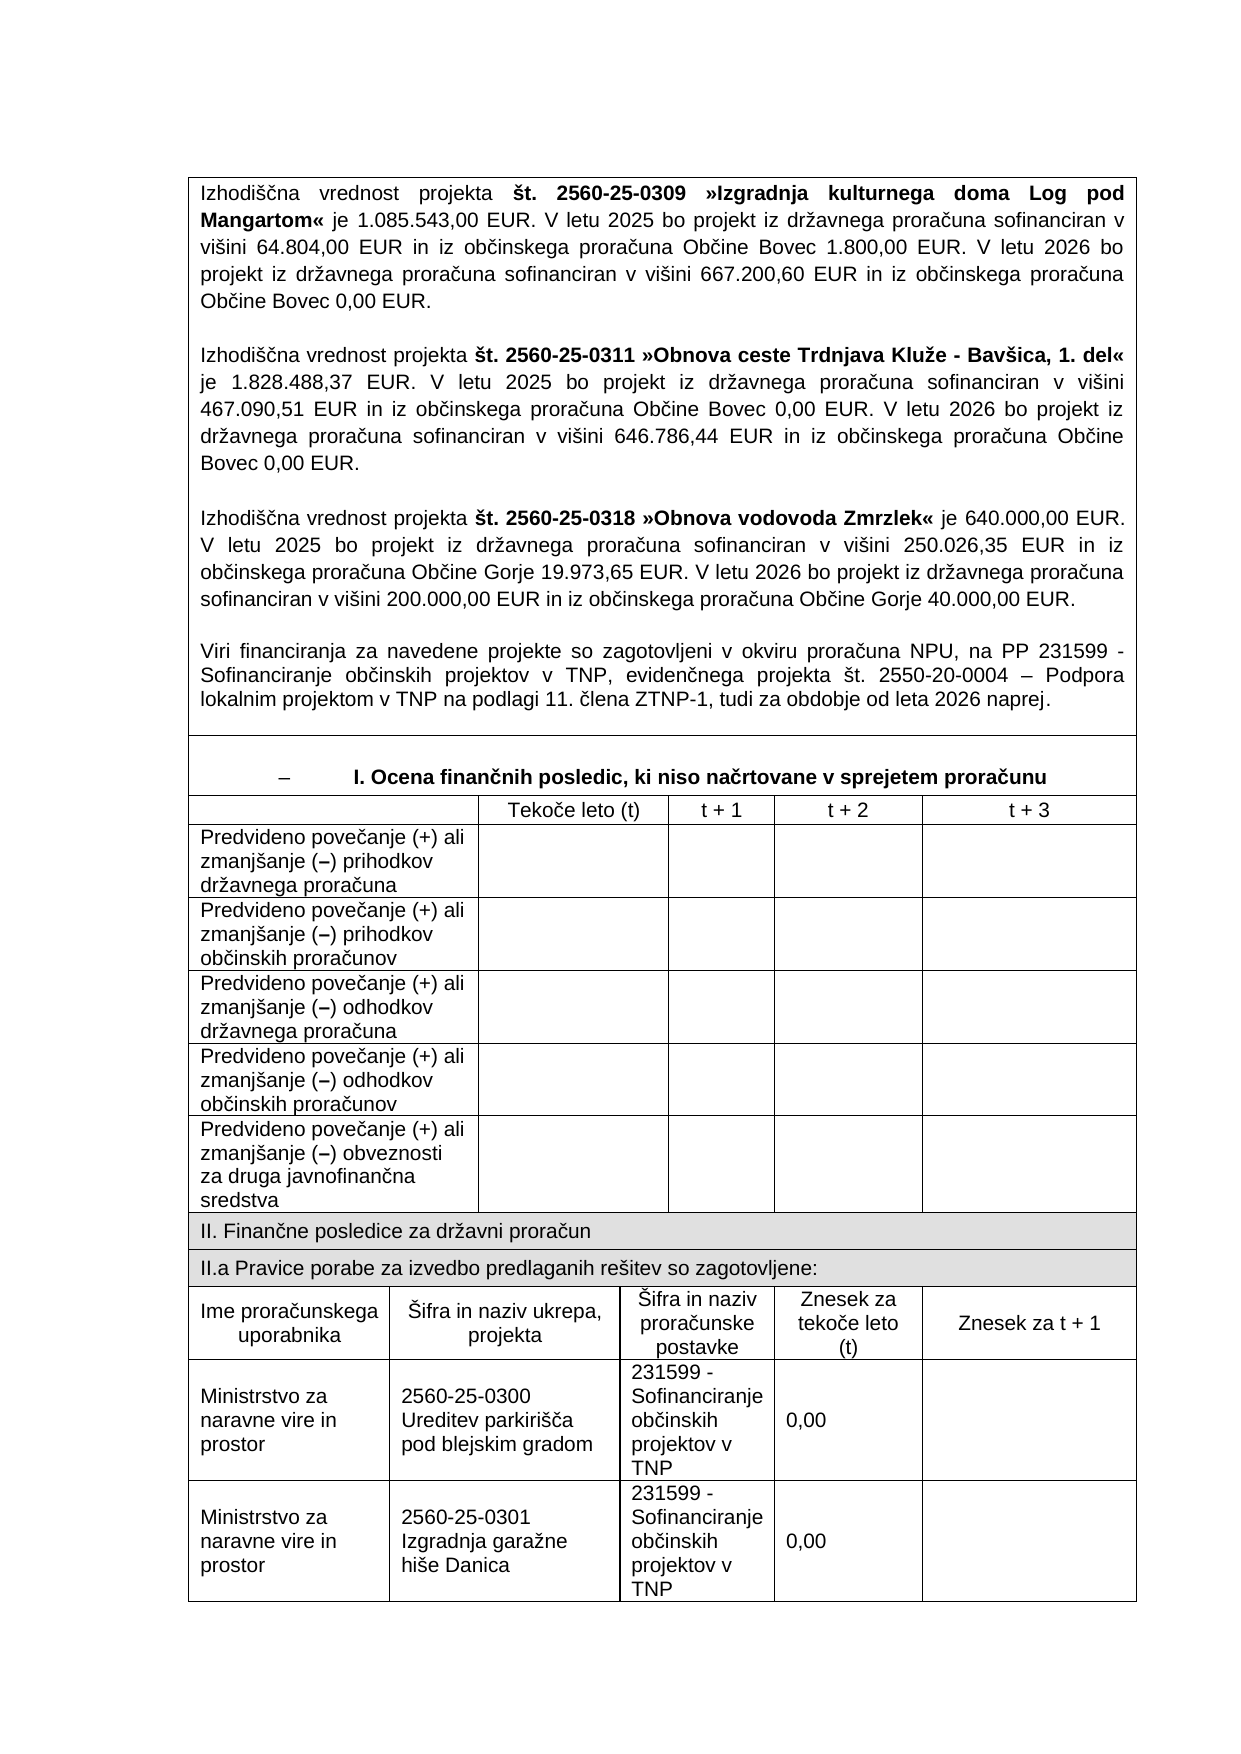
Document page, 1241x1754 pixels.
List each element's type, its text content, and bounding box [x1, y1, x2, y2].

table_cell [923, 825, 1136, 897]
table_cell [621, 1360, 774, 1480]
table_cell [479, 825, 668, 897]
table_cell 2560-25-0300 Ureditev parkirišča pod blejskim gradom [390, 1360, 619, 1480]
table_cell Predvideno povečanje (+) ali zmanjšanje (–) prihodkov občinskih proračunov [189, 898, 478, 969]
table_cell II. Finančne posledice za državni proračun [189, 1213, 1136, 1249]
table_cell [479, 971, 668, 1042]
table_cell [775, 825, 922, 897]
table_cell [669, 1116, 774, 1212]
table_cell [621, 1481, 774, 1601]
table_cell [923, 1481, 1136, 1601]
table_cell t + 3 [923, 796, 1136, 824]
table_cell 0,00 [775, 1481, 922, 1601]
table_cell Znesek za tekoče leto (t) [775, 1287, 922, 1359]
table_cell [479, 1116, 668, 1212]
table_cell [189, 178, 1136, 734]
table_cell Tekoče leto (t) [479, 796, 668, 824]
table_cell Predvideno povečanje (+) ali zmanjšanje (–) odhodkov občinskih proračunov [189, 1044, 478, 1115]
table_cell [669, 898, 774, 969]
table_cell Znesek za t + 1 [923, 1287, 1136, 1359]
table_cell [479, 898, 668, 969]
table_cell [923, 1360, 1136, 1480]
table_cell Ime proračunskega uporabnika [189, 1287, 389, 1359]
table_cell [669, 1044, 774, 1115]
table_cell [669, 971, 774, 1042]
table_cell [923, 1044, 1136, 1115]
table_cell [189, 1481, 389, 1601]
table_cell Predvideno povečanje (+) ali zmanjšanje (–) odhodkov državnega proračuna [189, 971, 478, 1042]
table_cell 0,00 [775, 1360, 922, 1480]
table_cell t + 2 [775, 796, 922, 824]
table_cell [923, 1116, 1136, 1212]
table_cell Predvideno povečanje (+) ali zmanjšanje (–) obveznosti za druga javnofinančna sredstva [189, 1116, 478, 1212]
table_cell [775, 1116, 922, 1212]
table_cell [775, 971, 922, 1042]
table_cell [669, 825, 774, 897]
table_cell Šifra in naziv ukrepa, projekta [390, 1287, 619, 1359]
table_cell [189, 796, 478, 824]
table_cell [479, 1044, 668, 1115]
table_cell II.a Pravice porabe za izvedbo predlaganih rešitev so zagotovljene: [189, 1250, 1136, 1286]
table_cell 2560-25-0301 Izgradnja garažne hiše Danica [390, 1481, 619, 1601]
table_cell [923, 898, 1136, 969]
table_cell [775, 898, 922, 969]
table_cell Predvideno povečanje (+) ali zmanjšanje (–) prihodkov državnega proračuna [189, 825, 478, 897]
table_cell [923, 971, 1136, 1042]
table_cell Ministrstvo za naravne vire in prostor [189, 1360, 389, 1480]
table_cell I. Ocena finančnih posledic, ki niso načrtovane v sprejetem proračunu [189, 736, 1136, 795]
table_cell t + 1 [669, 796, 774, 824]
table_cell [775, 1044, 922, 1115]
table_cell Šifra in naziv proračunske postavke [621, 1287, 774, 1359]
